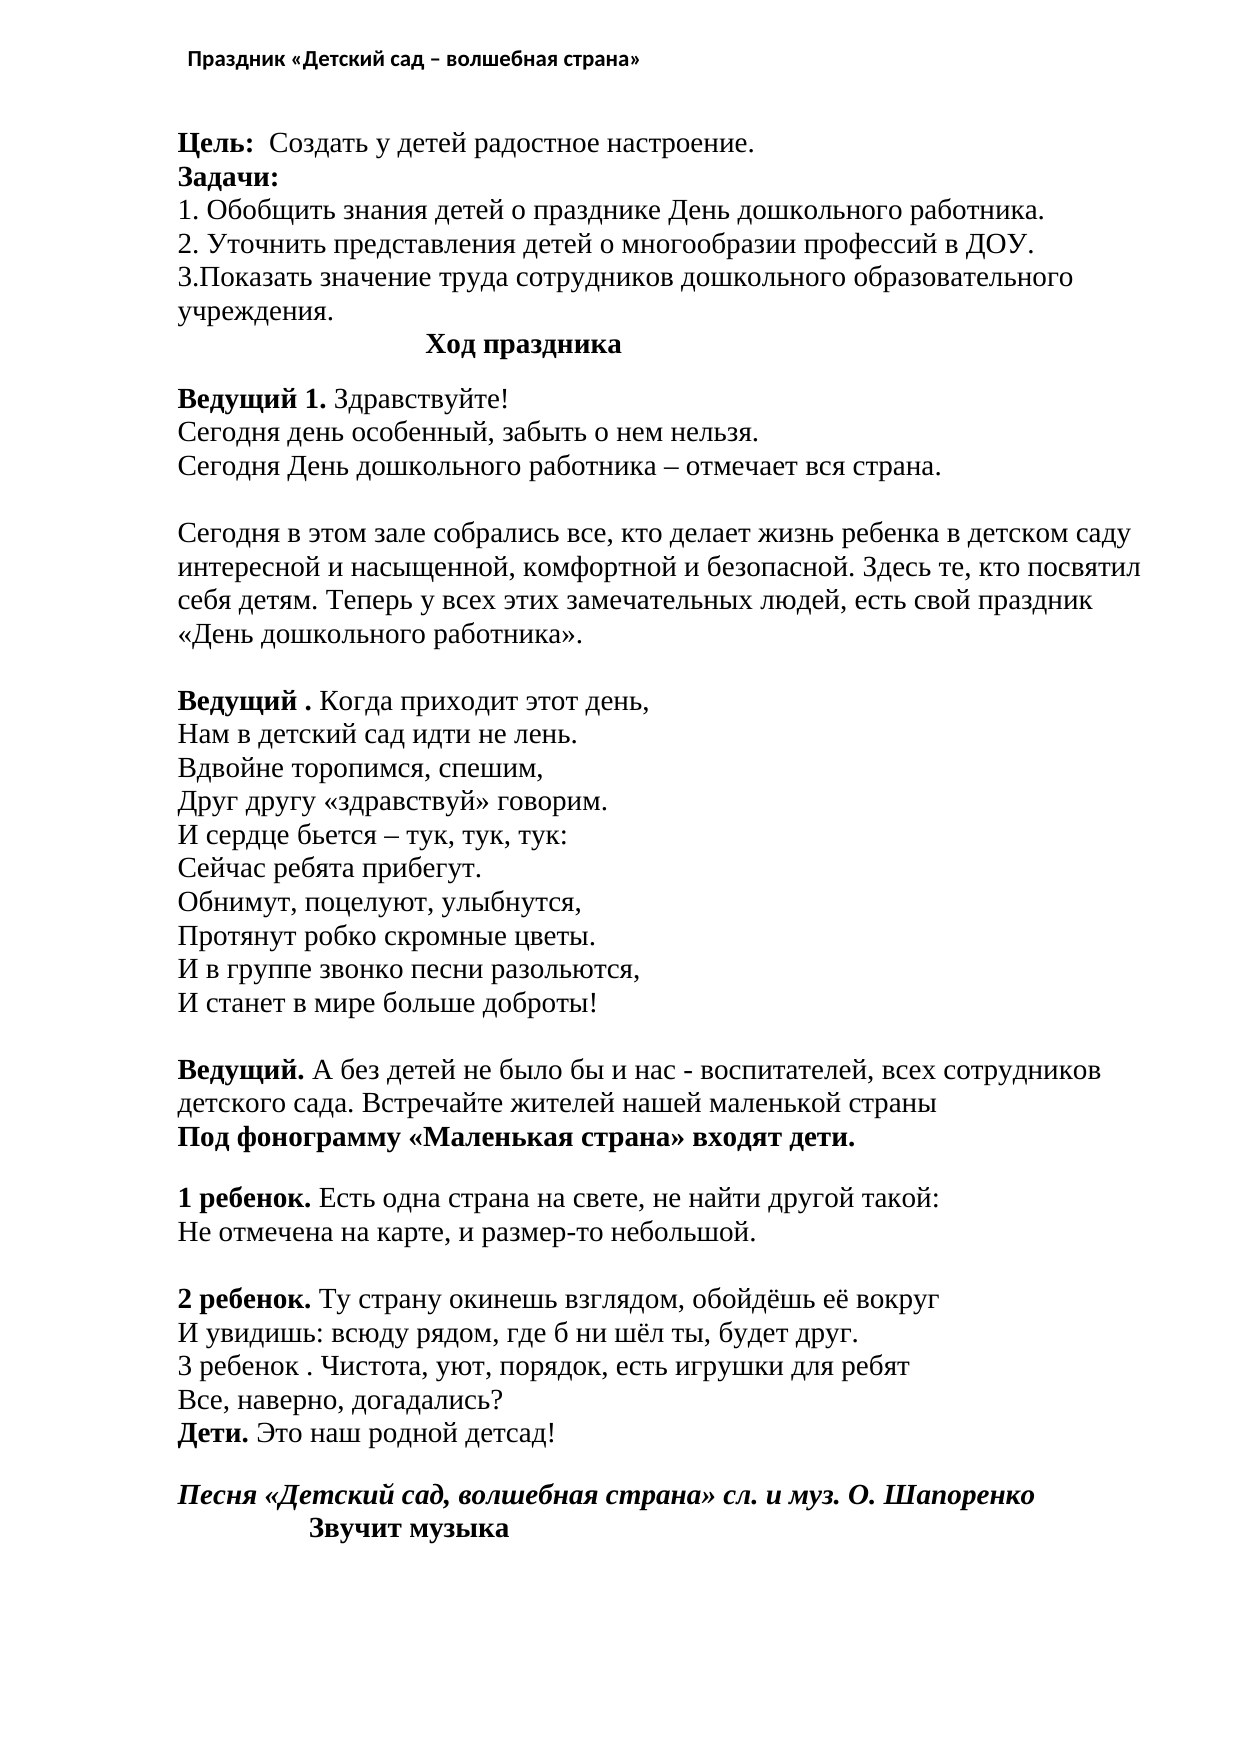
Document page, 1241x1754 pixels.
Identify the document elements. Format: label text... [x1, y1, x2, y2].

text Ход праздника [177, 327, 1152, 360]
text 1 ребенок. Есть одна страна на свете, не найти другой такой: Не отмечена на карте, и размер-то небольшой. 2 ребенок. Ту страну окинешь взглядом, обойдёшь её вокруг И увидишь: всюду рядом, где б ни шёл ты, будет друг. 3 ребенок . Чистота, уют, порядок, есть игрушки для ребят Все, наверно, догадались? Дети. Это наш родной детсад! [177, 1181, 1152, 1477]
text Праздник «Детский сад – волшебная страна» [177, 44, 1152, 72]
text Ведущий 1. Здравствуйте! Сегодня день особенный, забыть о нем нельзя. Сегодня День дошкольного работника – отмечает вся страна. Сегодня в этом зале собрались все, кто делает жизнь ребенка в детском саду интересной и насыщенной, комфортной и безопасной. Здесь те, кто посвятил себя детям. Теперь у всех этих замечательных людей, есть свой праздник «День дошкольного работника». Ведущий . Когда приходит этот день, Нам в детский сад идти не лень. Вдвойне торопимся, спешим, Друг другу «здравствуй» говорим. И сердце бьется – тук, тук, тук: Сейчас ребята прибегут. Обнимут, поцелуют, улыбнутся, Протянут робко скромные цветы. И в группе звонко песни разольются, И станет в мире больше доброты! Ведущий. А без детей не было бы и нас - воспитателей, всех сотрудников детского сада. Встречайте жителей нашей маленькой страны [177, 381, 1152, 1119]
text 1. Обобщить знания детей о празднике День дошкольного работника. 2. Уточнить представления детей о многообразии профессий в ДОУ. 3.Показать значение труда сотрудников дошкольного образовательного учреждения. [177, 192, 1152, 327]
text Цель: Создать у детей радостное настроение. Задачи: [177, 97, 1152, 192]
text Под фонограмму «Маленькая страна» входят дети. [177, 1119, 1152, 1181]
text Песня «Детский сад, волшебная страна» сл. и муз. О. Шапоренко Звучит музыка [177, 1477, 1152, 1544]
